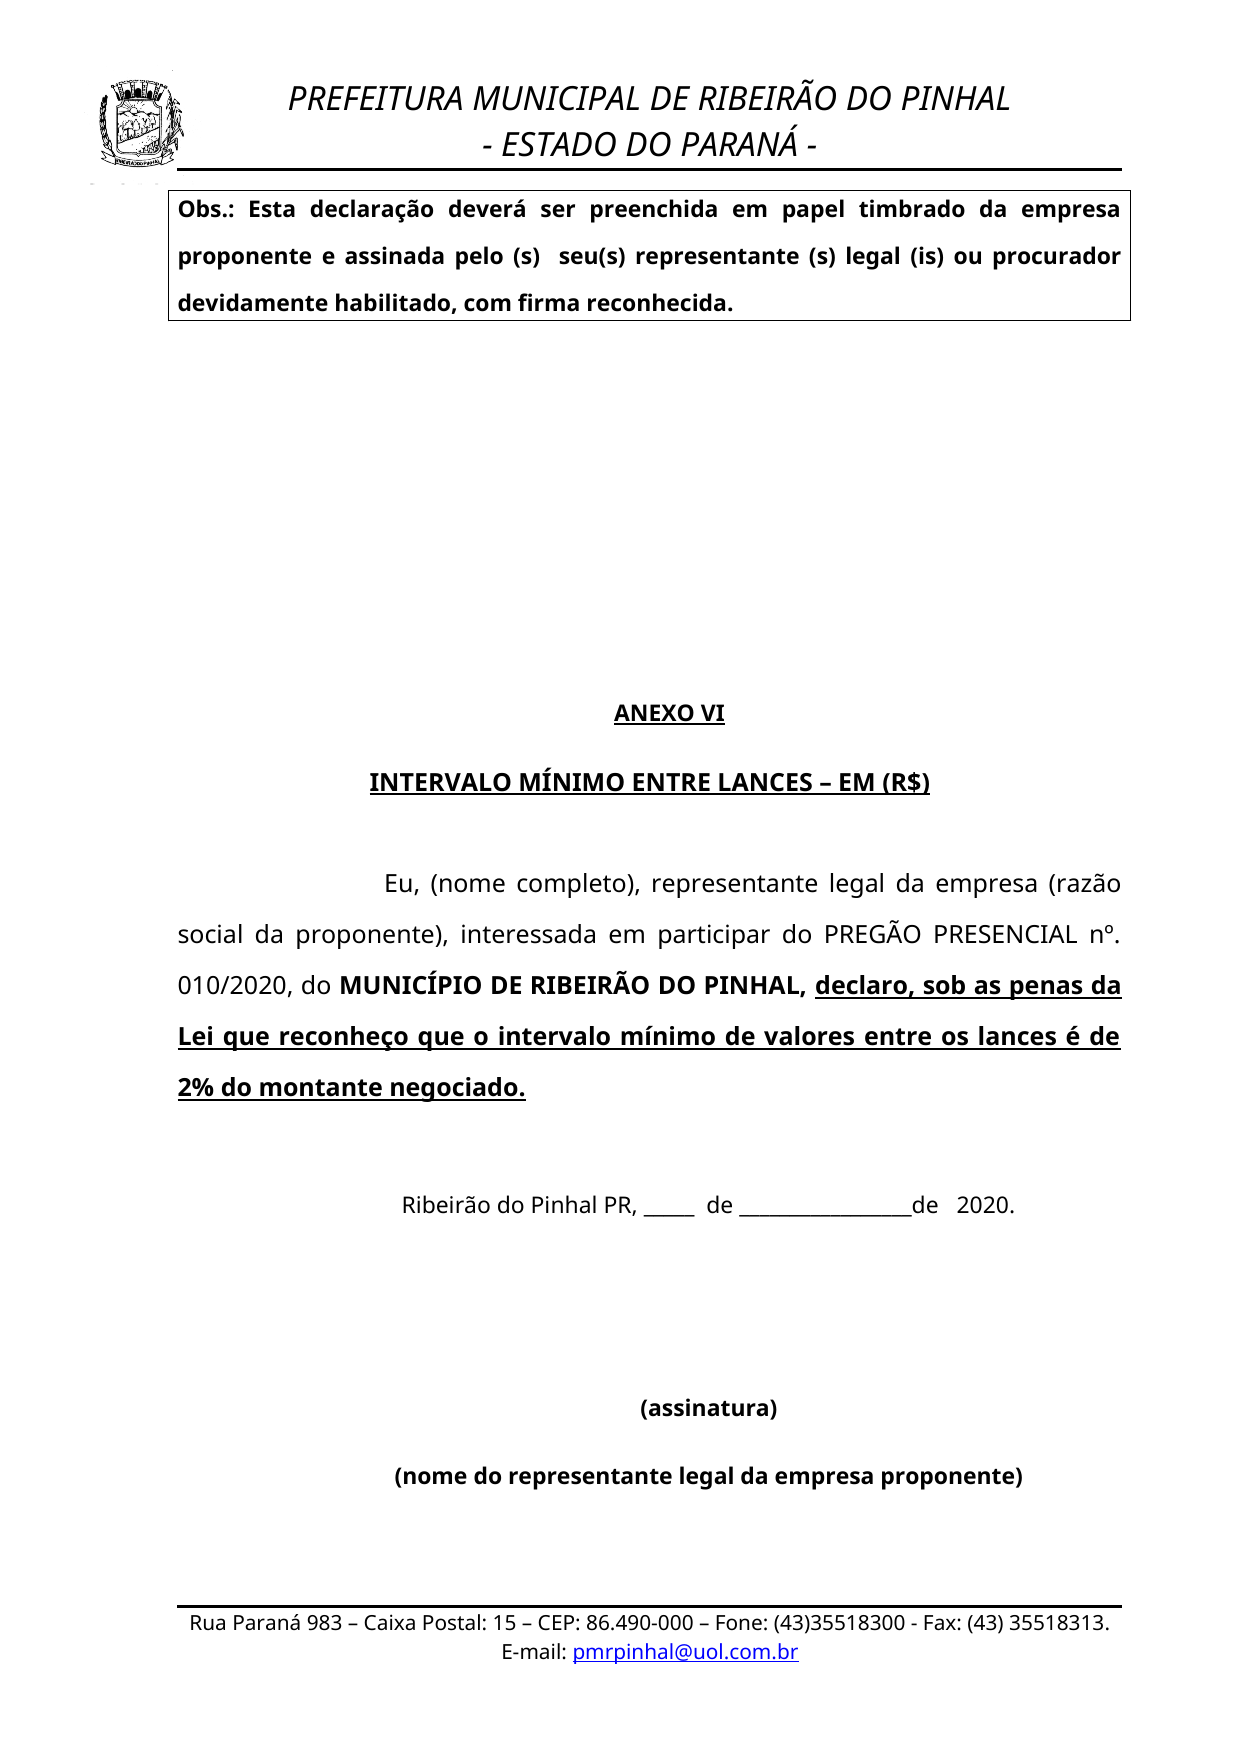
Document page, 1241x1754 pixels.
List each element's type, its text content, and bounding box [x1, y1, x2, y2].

text Obs.: Esta declaração deverá ser preenchida em papel timbrado da empresa proponente e assinada pelo (s) seu(s) representante (s) legal (is) ou procurador devidamente habilitado, com firma reconhecida. [169, 191, 1130, 320]
picture [83, 65, 202, 185]
subtitle INTERVALO MÍNIMO ENTRE LANCES – EM (R$) [177, 764, 1122, 798]
text ANEXO VI [177, 696, 1161, 728]
text Ribeirão do Pinhal PR, _____ de _________________de 2020. [295, 1189, 1122, 1220]
text (assinatura) [295, 1392, 1122, 1423]
text (nome do representante legal da empresa proponente) [295, 1460, 1122, 1491]
text Eu, (nome completo), representante legal da empresa (razão social da proponente), interessada em participar do PREGÃO PRESENCIAL nº. 010/2020, do MUNICÍPIO DE RIBEIRÃO DO PINHAL, declaro, sob as penas da Lei que reconheço que o intervalo mínimo de valores entre os lances é de 2% do montante negociado. [177, 866, 1122, 1104]
